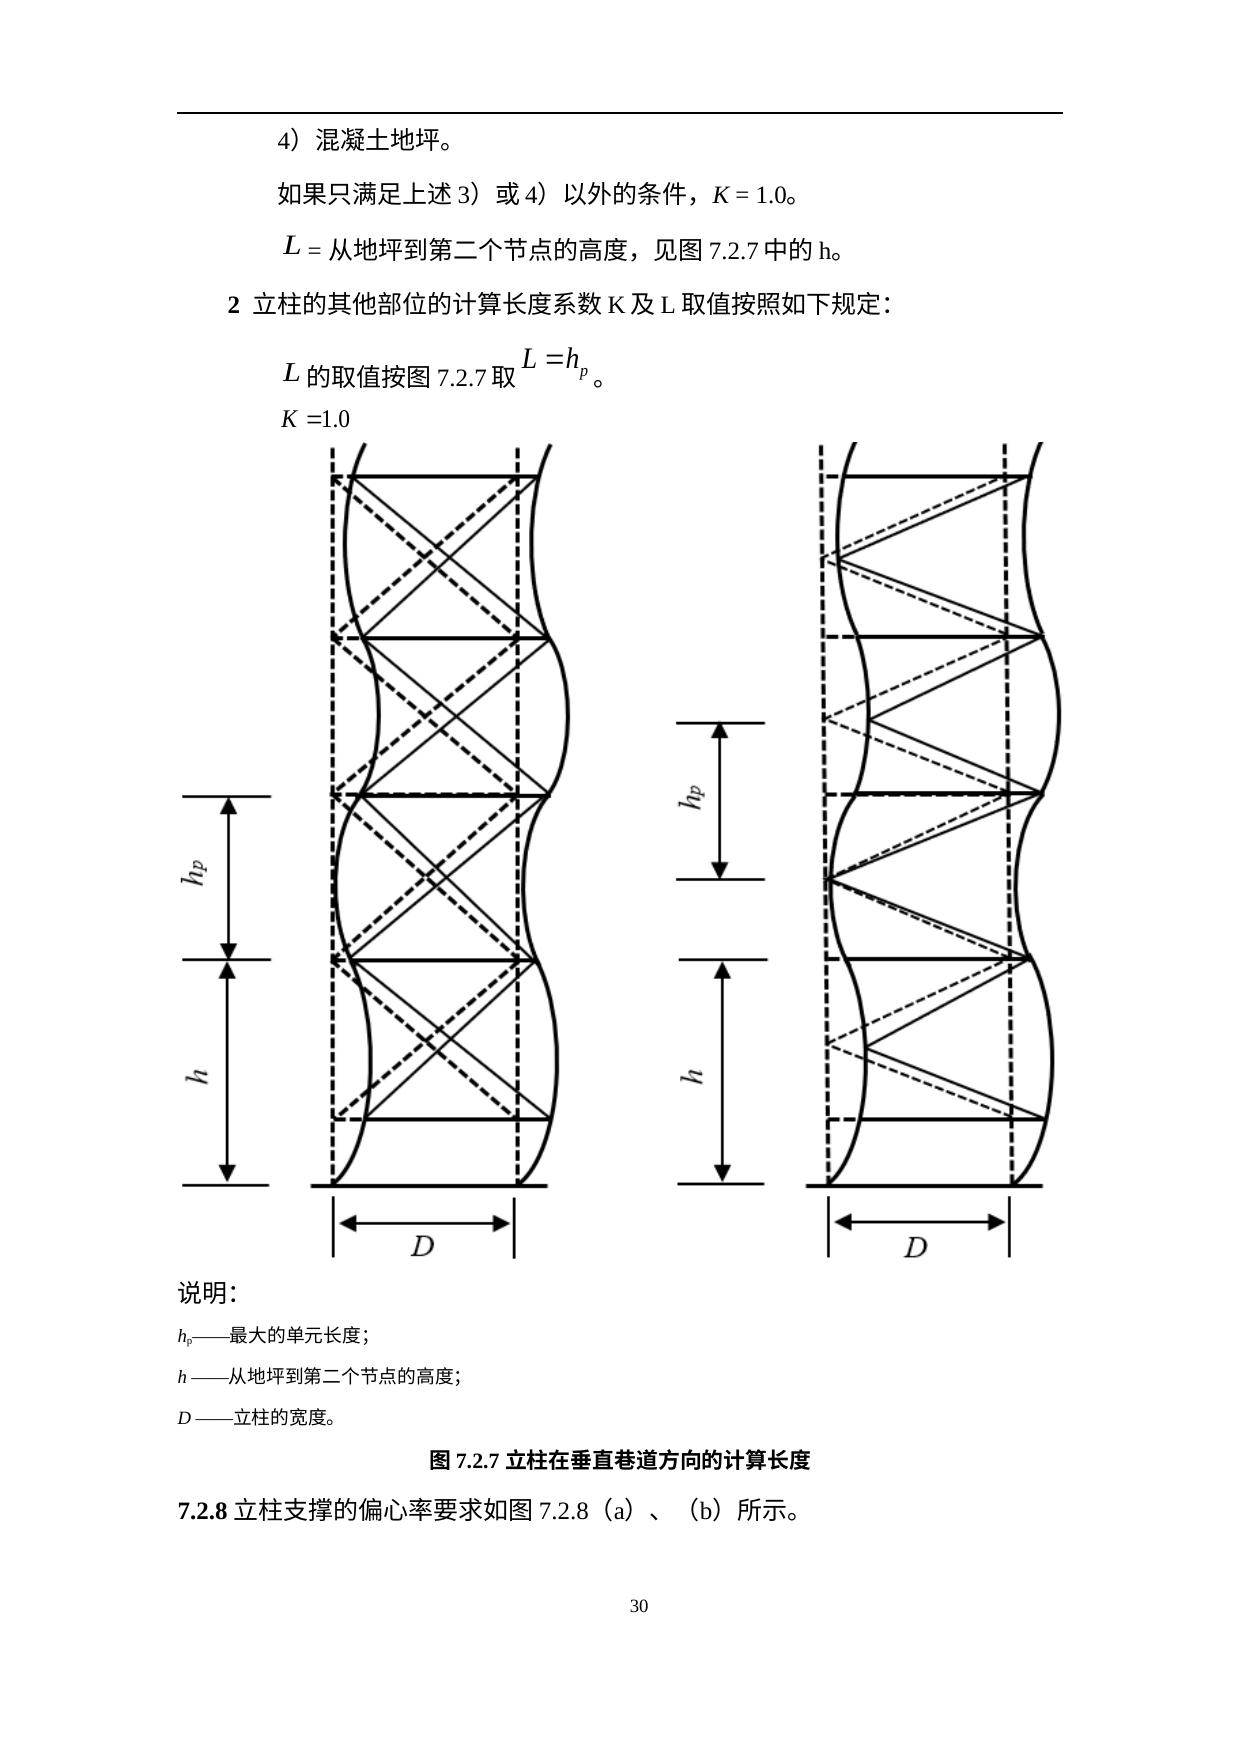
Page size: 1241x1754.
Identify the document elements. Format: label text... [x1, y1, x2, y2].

text 说明： [177, 1263, 1063, 1310]
text D ——立柱的宽度。 [177, 1402, 1063, 1429]
text h ——从地坪到第二个节点的高度； [177, 1362, 1063, 1389]
text hp——最大的单元长度； [177, 1321, 1063, 1348]
text 4）混凝土地坪。 [227, 120, 1063, 157]
picture [177, 442, 1063, 1263]
text = 从地坪到第二个节点的高度，见图 7.2.7中的h。 [227, 229, 1063, 267]
text 图7.2.7 立柱在垂直巷道方向的计算长度 [177, 1443, 1063, 1475]
text 2 立柱的其他部位的计算长度系数K及L取值按照如下规定： [177, 285, 1063, 321]
text 如果只满足上述3）或4）以外的条件，K = 1.0。 [227, 175, 1063, 211]
text 的取值按图7.2.7取。 [202, 339, 1063, 393]
text 7.2.8 立柱支撑的偏心率要求如图7.2.8（a）、（b）所示。 [177, 1491, 1063, 1527]
